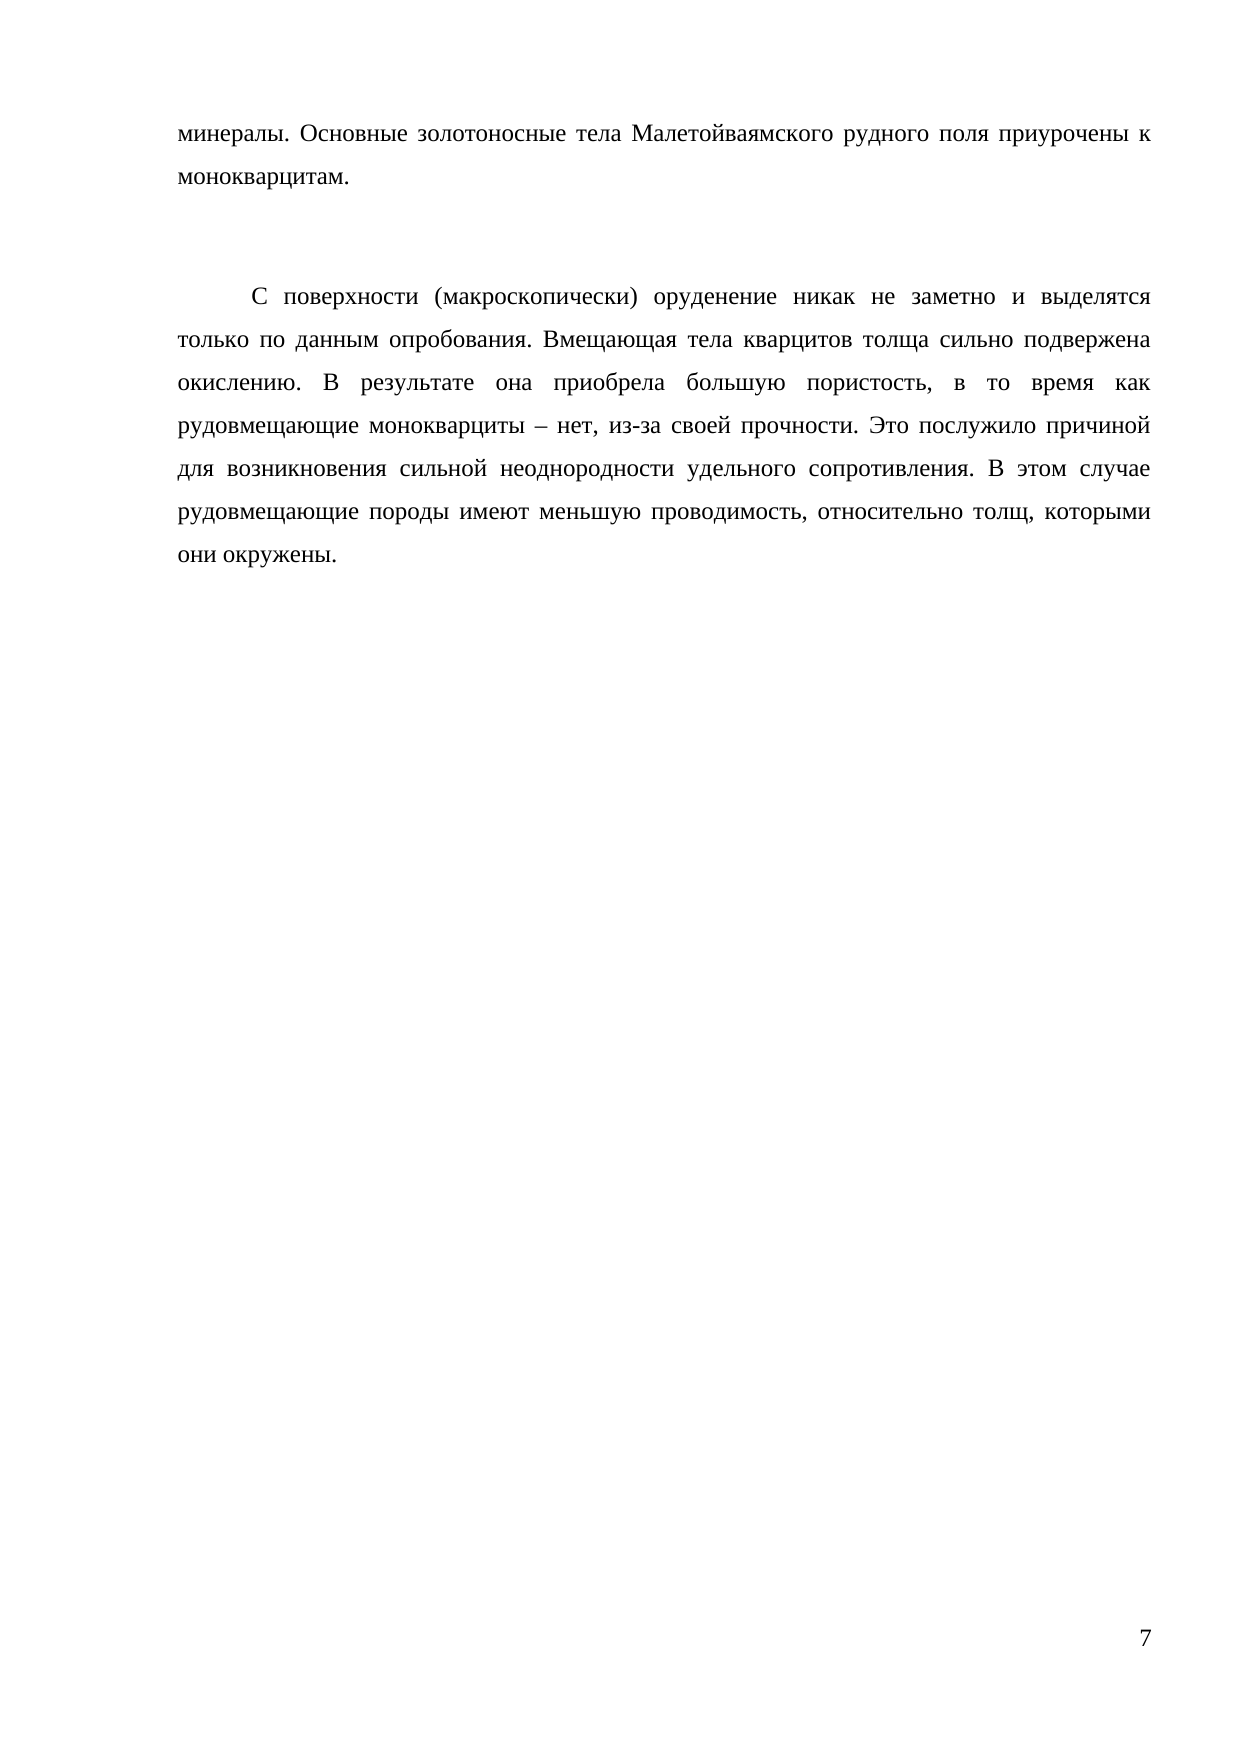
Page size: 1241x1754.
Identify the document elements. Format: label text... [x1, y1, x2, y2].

text С поверхности (макроскопически) оруденение никак не заметно и выделятся только по данным опробования. Вмещающая тела кварцитов толща сильно подвержена окислению. В результате она приобрела большую пористость, в то время как рудовмещающие монокварциты – нет, из-за своей прочности. Это послужило причиной для возникновения сильной неоднородности удельного сопротивления. В этом случае рудовмещающие породы имеют меньшую проводимость, относительно толщ, которыми они окружены. [177, 281, 1152, 568]
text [177, 118, 1152, 190]
